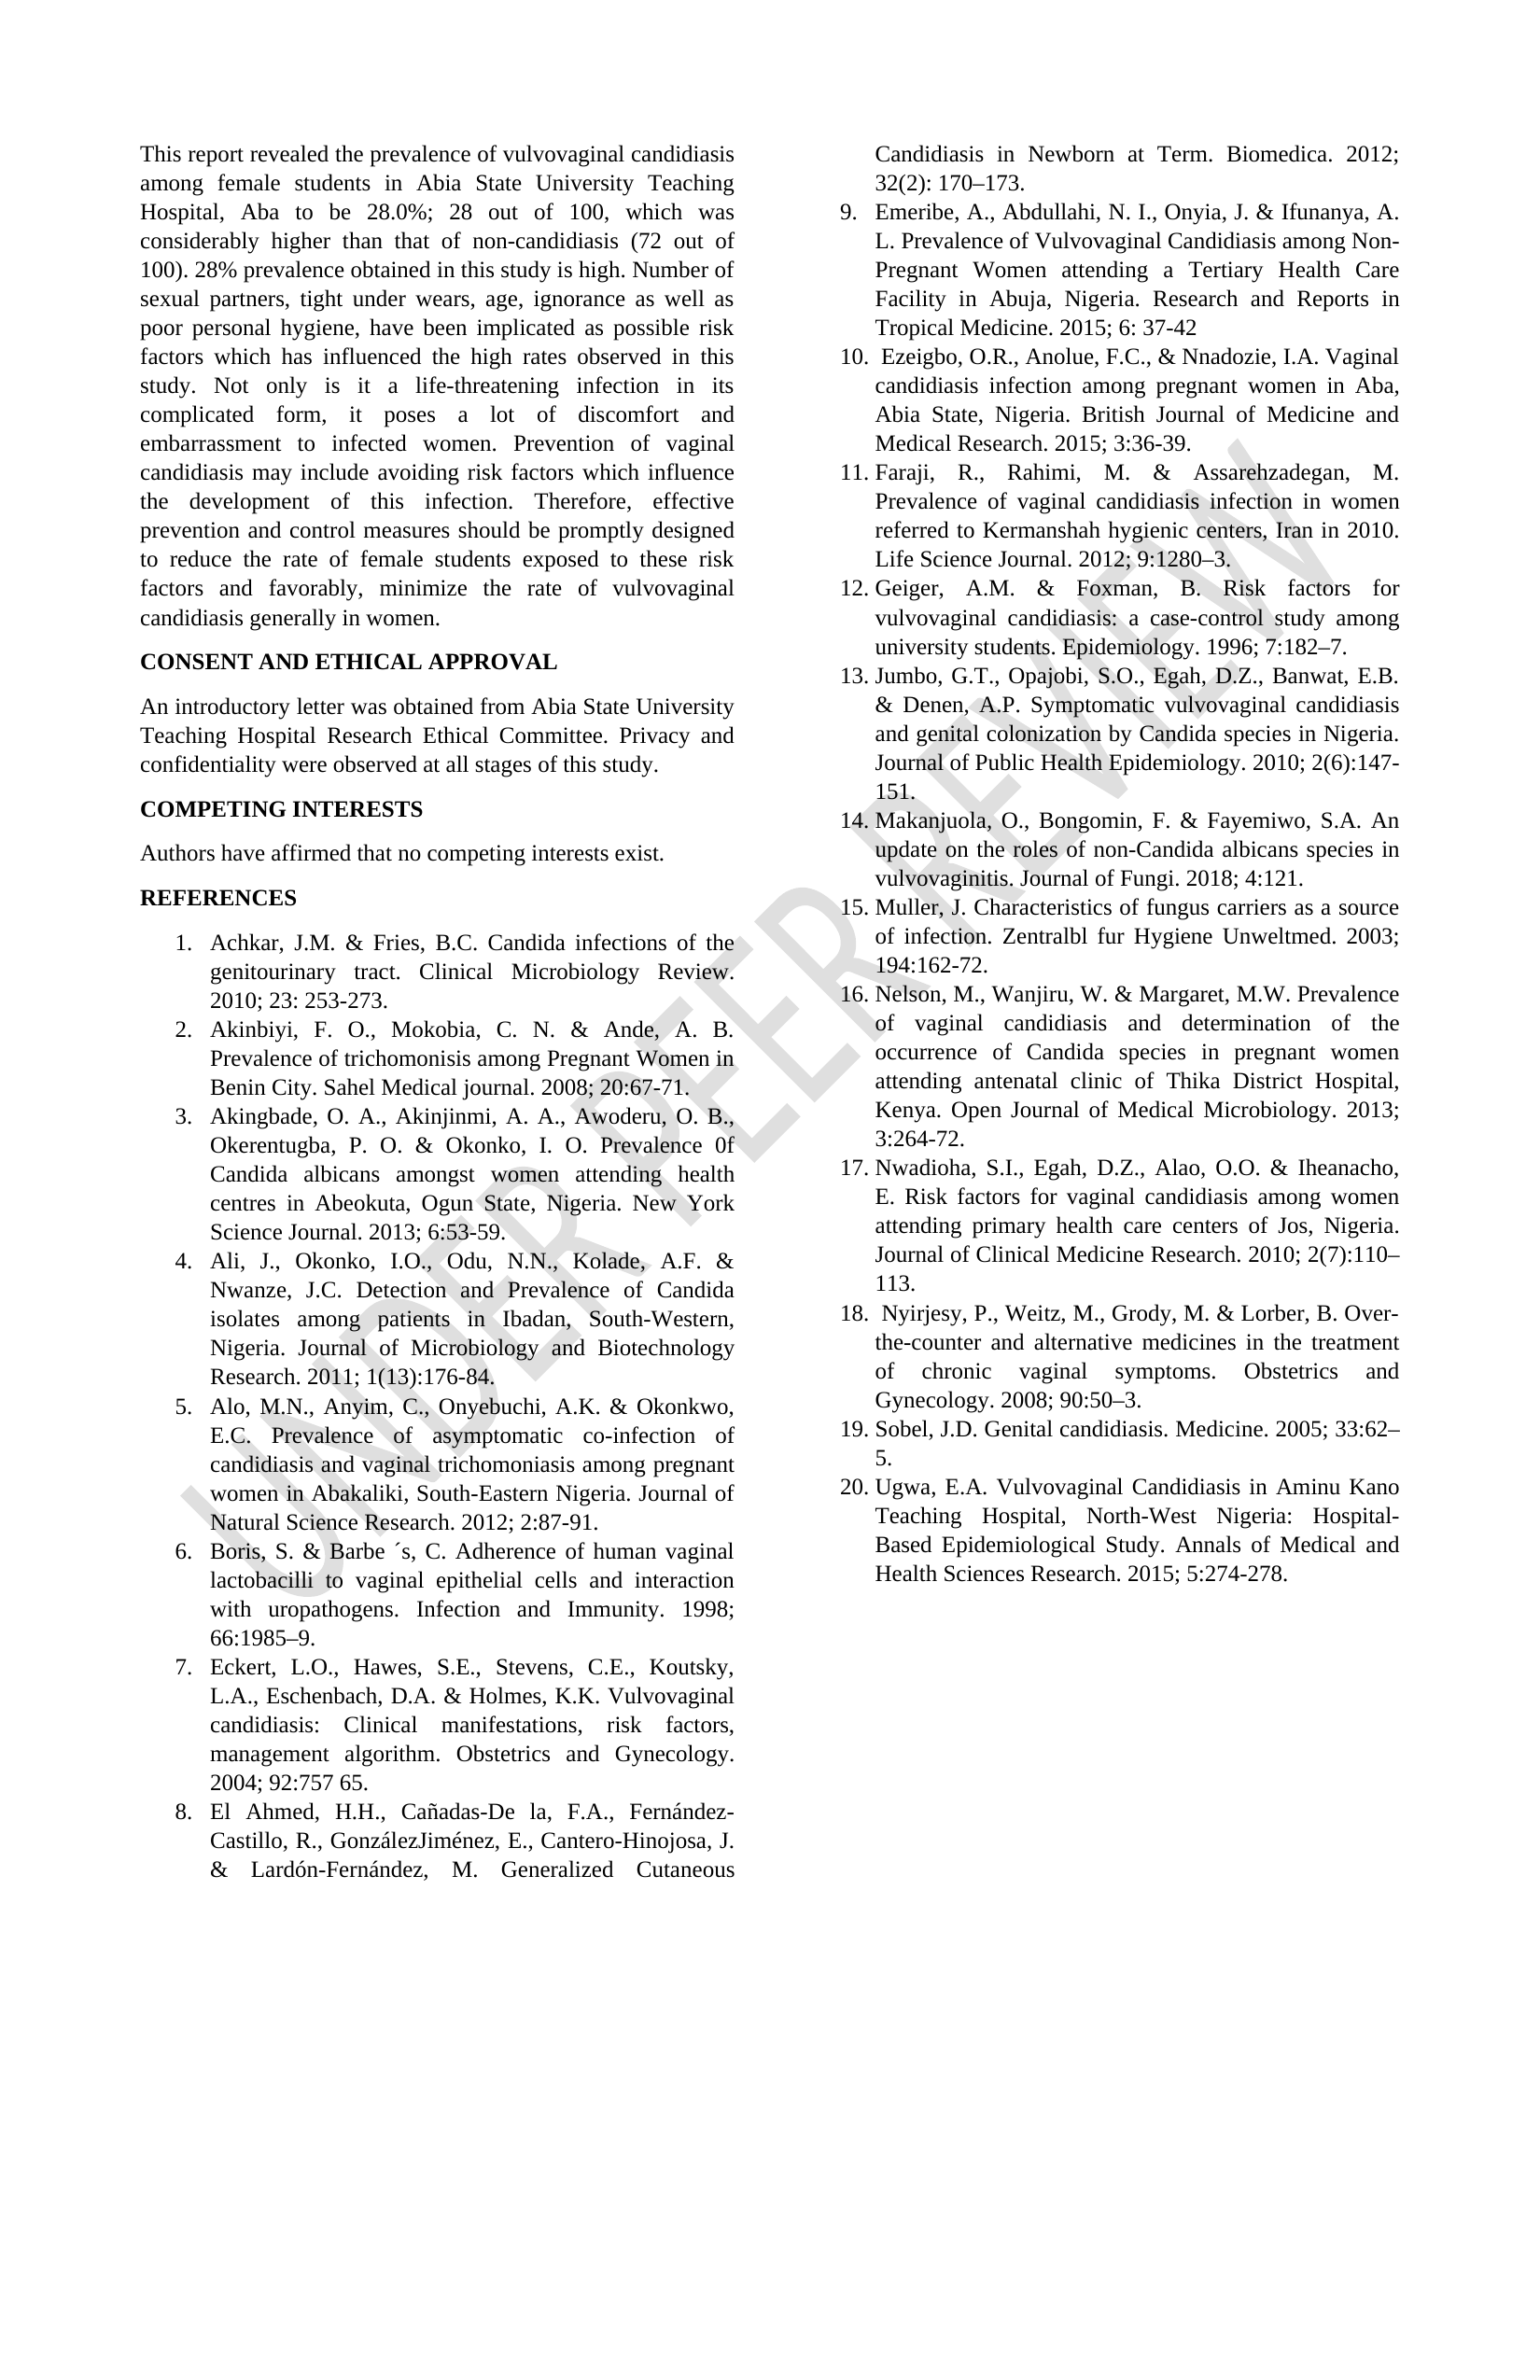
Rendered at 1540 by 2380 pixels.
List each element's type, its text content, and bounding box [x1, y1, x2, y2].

list Ugwa, E.A. Vulvovaginal Candidiasis in Aminu Kano Teaching Hospital, North-West Nigeria: Hospital-Based Epidemiological Study. Annals of Medical and Health Sciences Research. 2015; 5:274-278. [840, 1473, 1400, 1587]
list Sobel, J.D. Genital candidiasis. Medicine. 2005; 33:62–5. [840, 1415, 1400, 1471]
list El Ahmed, H.H., Cañadas-De la, F.A., Fernández- Castillo, R., GonzálezJiménez, E., Cantero-Hinojosa, J. & Lardón-Fernández, M. Generalized Cutaneous Candidiasis in Newborn at Term. Biomedica. 2012; 32(2): 170–173. [175, 1798, 735, 1883]
list Nyirjesy, P., Weitz, M., Grody, M. & Lorber, B. Over-the-counter and alternative medicines in the treatment of chronic vaginal symptoms. Obstetrics and Gynecology. 2008; 90:50–3. [840, 1299, 1400, 1412]
list Nwadioha, S.I., Egah, D.Z., Alao, O.O. & Iheanacho, E. Risk factors for vaginal candidiasis among women attending primary health care centers of Jos, Nigeria. Journal of Clinical Medicine Research. 2010; 2(7):110–113. [840, 1154, 1400, 1296]
list Akingbade, O. A., Akinjinmi, A. A., Awoderu, O. B., Okerentugba, P. O. & Okonko, I. O. Prevalence 0f Candida albicans amongst women attending health centres in Abeokuta, Ogun State, Nigeria. New York Science Journal. 2013; 6:53-59. [175, 1102, 735, 1245]
list Faraji, R., Rahimi, M. & Assarehzadegan, M. Prevalence of vaginal candidiasis infection in women referred to Kermanshah hygienic centers, Iran in 2010. Life Science Journal. 2012; 9:1280–3. [840, 458, 1400, 572]
list Boris, S. & Barbe ´s, C. Adherence of human vaginal lactobacilli to vaginal epithelial cells and interaction with uropathogens. Infection and Immunity. 1998; 66:1985–9. [175, 1537, 735, 1651]
list Achkar, J.M. & Fries, B.C. Candida infections of the genitourinary tract. Clinical Microbiology Review. 2010; 23: 253-273. [175, 929, 735, 1014]
text COMPETING INTERESTS [140, 795, 735, 822]
list Makanjuola, O., Bongomin, F. & Fayemiwo, S.A. An update on the roles of non-Candida albicans species in vulvovaginitis. Journal of Fungi. 2018; 4:121. [840, 806, 1400, 891]
list Akinbiyi, F. O., Mokobia, C. N. & Ande, A. B. Prevalence of trichomonisis among Pregnant Women in Benin City. Sahel Medical journal. 2008; 20:67-71. [175, 1015, 735, 1100]
text This report revealed the prevalence of vulvovaginal candidiasis among female students in Abia State University Teaching Hospital, Aba to be 28.0%; 28 out of 100, which was considerably higher than that of non-candidiasis (72 out of 100). 28% prevalence obtained in this study is high. Number of sexual partners, tight under wears, age, ignorance as well as poor personal hygiene, have been implicated as possible risk factors which has influenced the high rates observed in this study. Not only is it a life-threatening infection in its complicated form, it poses a lot of discomfort and embarrassment to infected women. Prevention of vaginal candidiasis may include avoiding risk factors which influence the development of this infection. Therefore, effective prevention and control measures should be promptly designed to reduce the rate of female students exposed to these risk factors and favorably, minimize the rate of vulvovaginal candidiasis generally in women. [140, 140, 735, 630]
list Jumbo, G.T., Opajobi, S.O., Egah, D.Z., Banwat, E.B. & Denen, A.P. Symptomatic vulvovaginal candidiasis and genital colonization by Candida species in Nigeria. Journal of Public Health Epidemiology. 2010; 2(6):147-151. [840, 662, 1400, 805]
list Muller, J. Characteristics of fungus carriers as a source of infection. Zentralbl fur Hygiene Unweltmed. 2003; 194:162-72. [840, 893, 1400, 978]
list Ali, J., Okonko, I.O., Odu, N.N., Kolade, A.F. & Nwanze, J.C. Detection and Prevalence of Candida isolates among patients in Ibadan, South-Western, Nigeria. Journal of Microbiology and Biotechnology Research. 2011; 1(13):176-84. [175, 1247, 735, 1390]
text CONSENT AND ETHICAL APPROVAL [140, 648, 735, 675]
list Nelson, M., Wanjiru, W. & Margaret, M.W. Prevalence of vaginal candidiasis and determination of the occurrence of Candida species in pregnant women attending antenatal clinic of Thika District Hospital, Kenya. Open Journal of Medical Microbiology. 2013; 3:264-72. [840, 980, 1400, 1152]
list Geiger, A.M. & Foxman, B. Risk factors for vulvovaginal candidiasis: a case-control study among university students. Epidemiology. 1996; 7:182–7. [840, 575, 1400, 659]
list Emeribe, A., Abdullahi, N. I., Onyia, J. & Ifunanya, A. L. Prevalence of Vulvovaginal Candidiasis among Non-Pregnant Women attending a Tertiary Health Care Facility in Abuja, Nigeria. Research and Reports in Tropical Medicine. 2015; 6: 37-42 [840, 198, 1400, 341]
list Eckert, L.O., Hawes, S.E., Stevens, C.E., Koutsky, L.A., Eschenbach, D.A. & Holmes, K.K. Vulvovaginal candidiasis: Clinical manifestations, risk factors, management algorithm. Obstetrics and Gynecology. 2004; 92:757 65. [175, 1653, 735, 1796]
text REFERENCES [140, 884, 735, 911]
list Ezeigbo, O.R., Anolue, F.C., & Nnadozie, I.A. Vaginal candidiasis infection among pregnant women in Aba, Abia State, Nigeria. British Journal of Medicine and Medical Research. 2015; 3:36-39. [840, 343, 1400, 456]
text Authors have affirmed that no competing interests exist. [140, 839, 735, 866]
text An introductory letter was obtained from Abia State University Teaching Hospital Research Ethical Committee. Privacy and confidentiality were observed at all stages of this study. [140, 693, 735, 777]
list El Ahmed, H.H., Cañadas-De la, F.A., Fernández- Castillo, R., GonzálezJiménez, E., Cantero-Hinojosa, J. & Lardón-Fernández, M. Generalized Cutaneous Candidiasis in Newborn at Term. Biomedica. 2012; 32(2): 170–173. [840, 140, 1400, 196]
list Alo, M.N., Anyim, C., Onyebuchi, A.K. & Okonkwo, E.C. Prevalence of asymptomatic co-infection of candidiasis and vaginal trichomoniasis among pregnant women in Abakaliki, South-Eastern Nigeria. Journal of Natural Science Research. 2012; 2:87-91. [175, 1393, 735, 1534]
